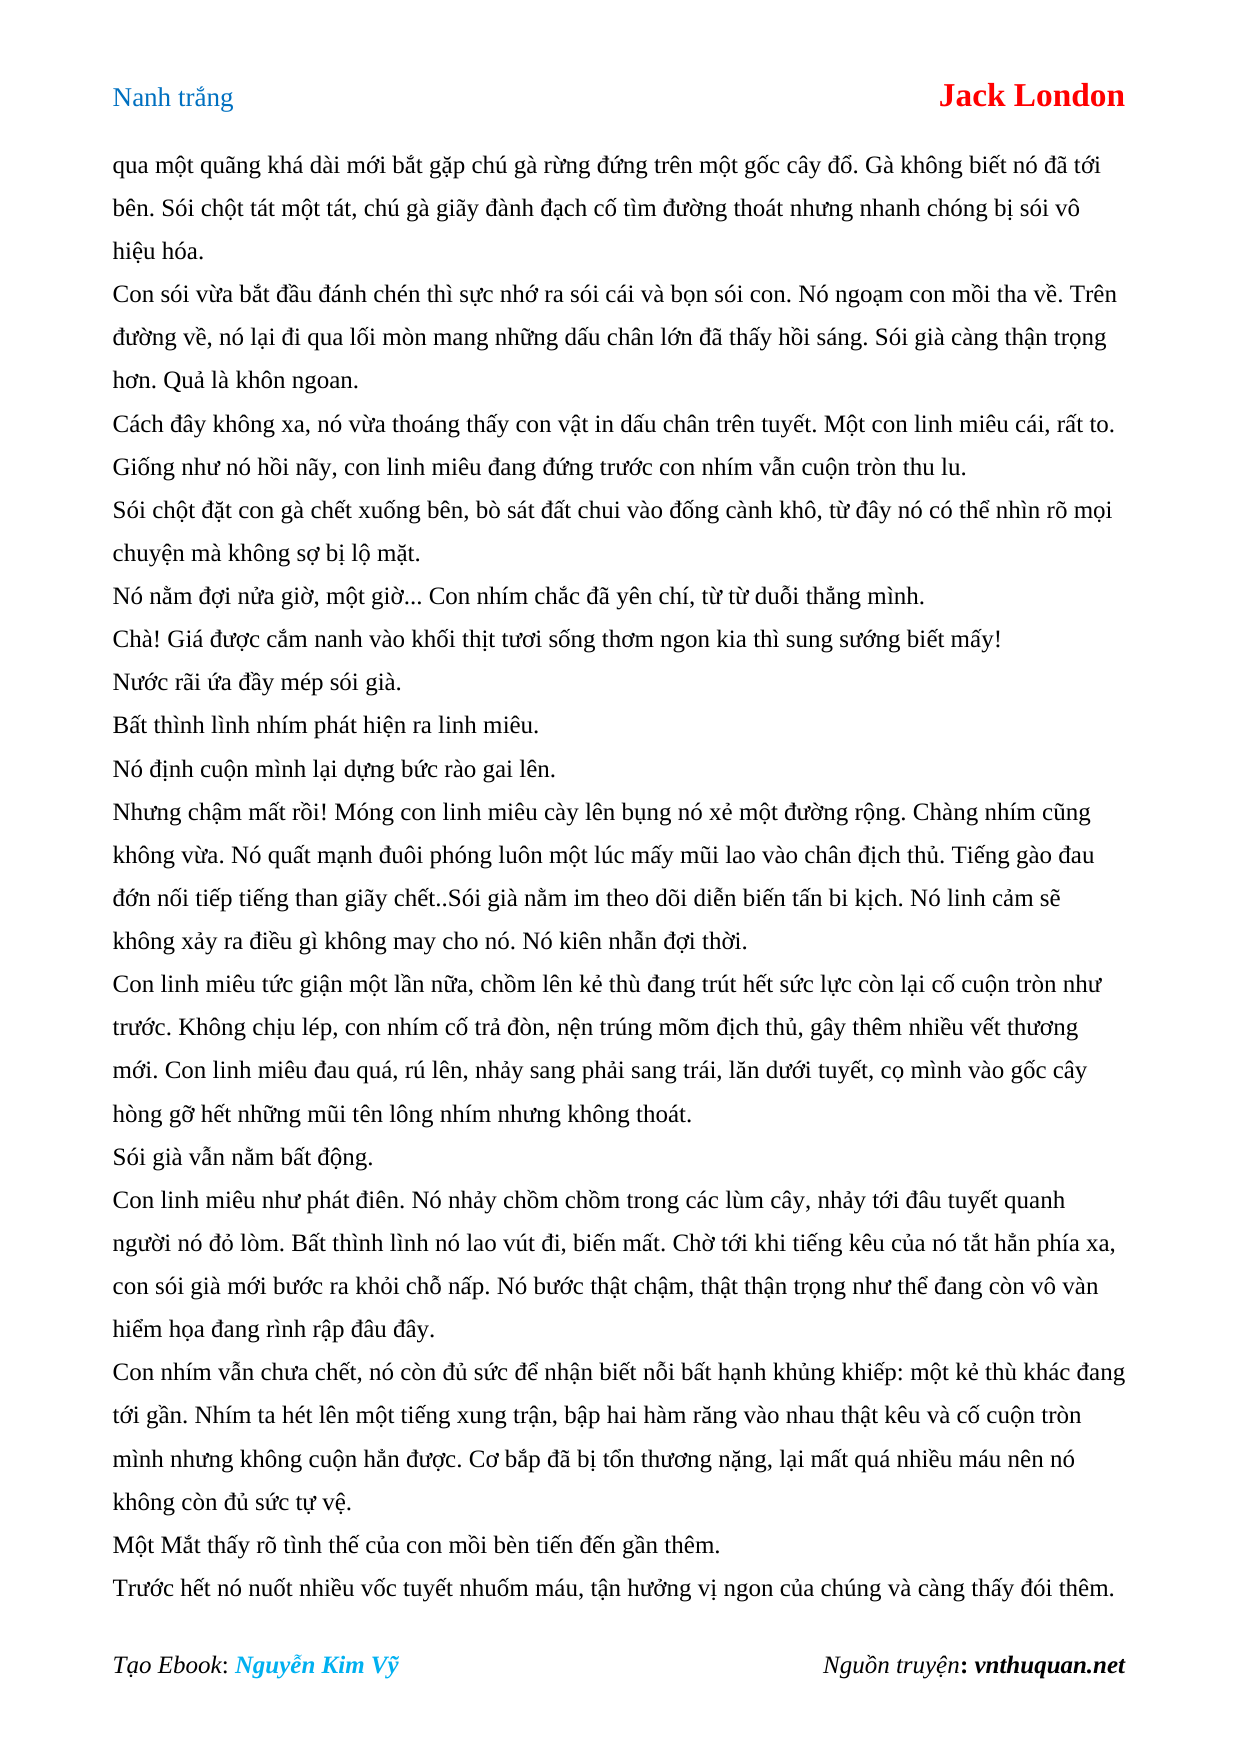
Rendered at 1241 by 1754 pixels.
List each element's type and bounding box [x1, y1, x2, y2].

text [112, 150, 1128, 1602]
